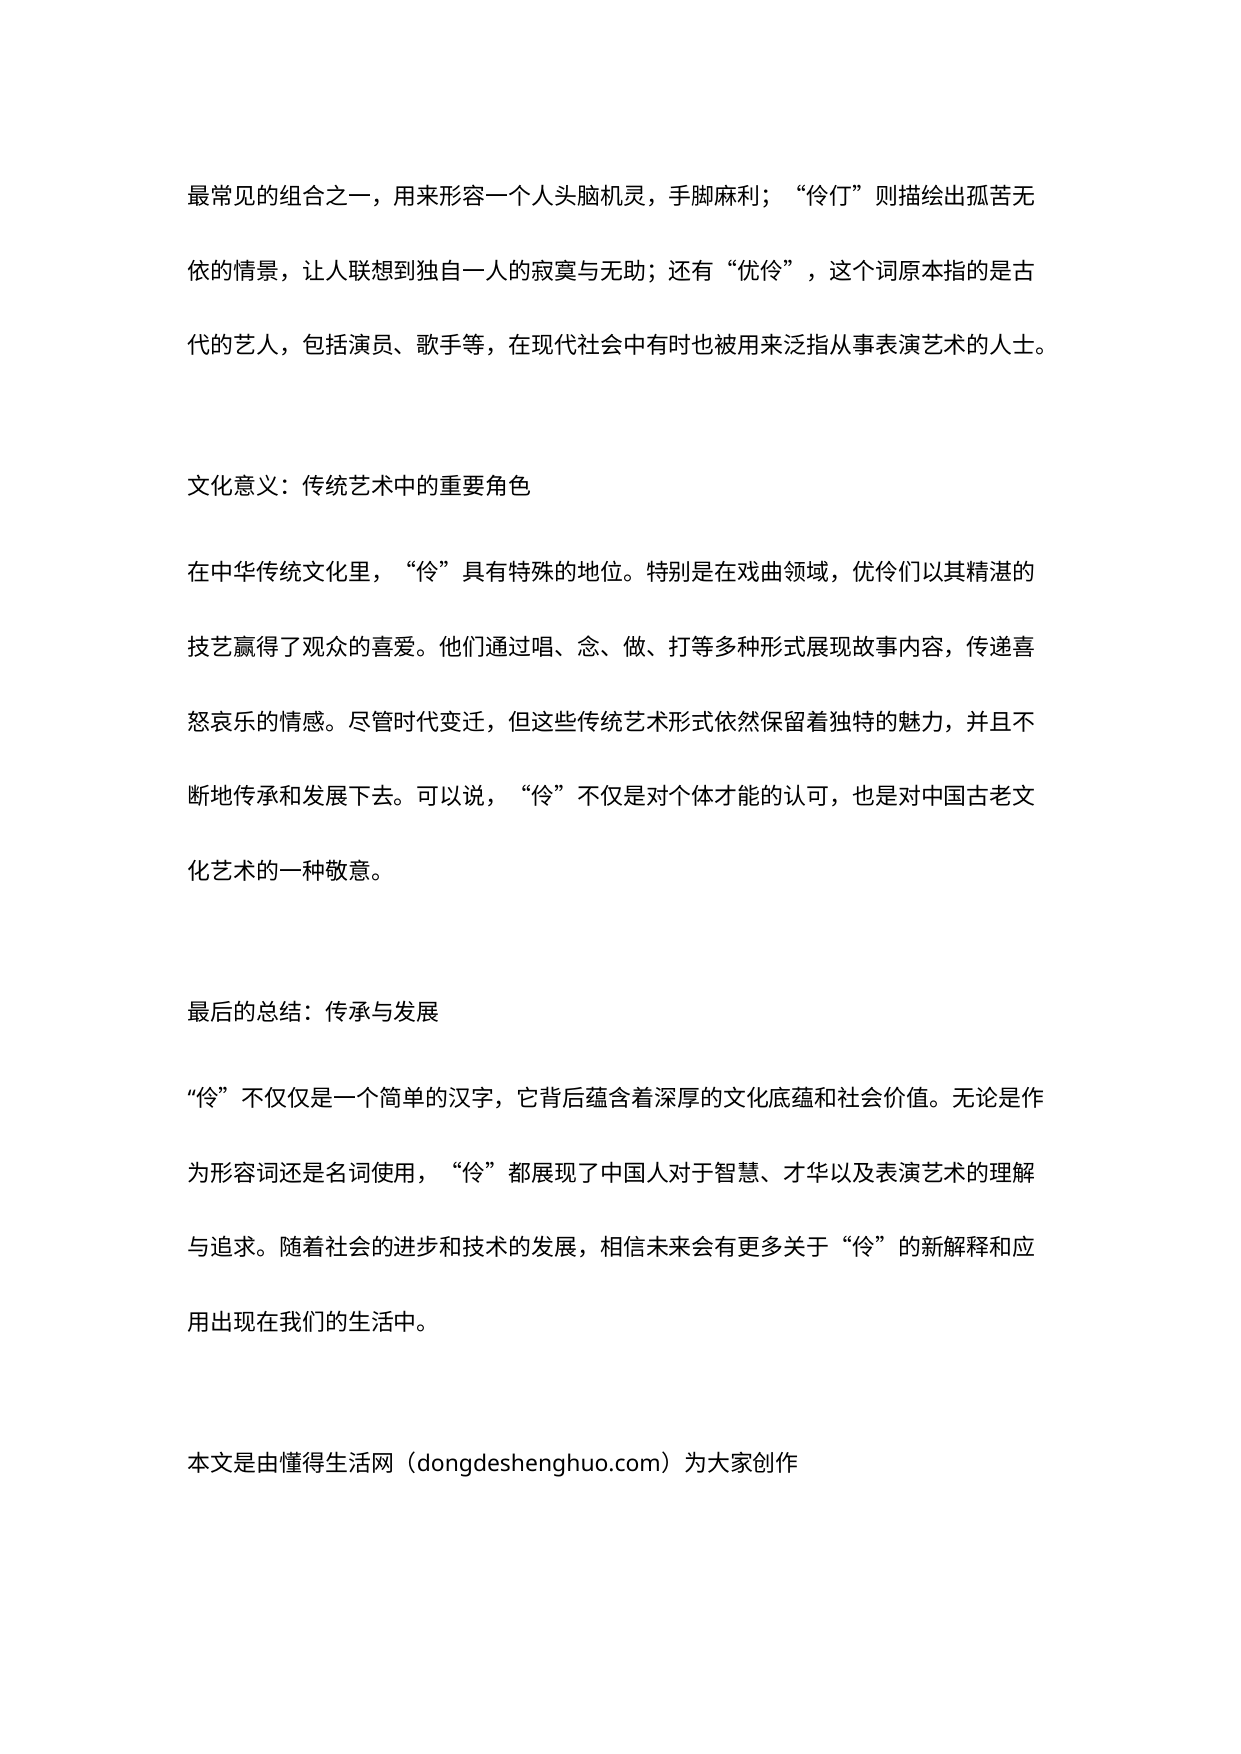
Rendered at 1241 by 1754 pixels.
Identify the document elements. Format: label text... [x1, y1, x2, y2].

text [187, 162, 1053, 376]
text 本文是由懂得生活网（dongdeshenghuo.com）为大家创作 [187, 1428, 1053, 1493]
text 最后的总结：传承与发展 [187, 977, 1053, 1042]
text 在中华传统文化里，“伶”具有特殊的地位。特别是在戏曲领域，优伶们以其精湛的技艺赢得了观众的喜爱。他们通过唱、念、做、打等多种形式展现故事内容，传递喜怒哀乐的情感。尽管时代变迁，但这些传统艺术形式依然保留着独特的魅力，并且不断地传承和发展下去。可以说，“伶”不仅是对个体才能的认可，也是对中国古老文化艺术的一种敬意。 [187, 538, 1053, 902]
text “伶”不仅仅是一个简单的汉字，它背后蕴含着深厚的文化底蕴和社会价值。无论是作为形容词还是名词使用，“伶”都展现了中国人对于智慧、才华以及表演艺术的理解与追求。随着社会的进步和技术的发展，相信未来会有更多关于“伶”的新解释和应用出现在我们的生活中。 [187, 1064, 1053, 1353]
text 文化意义：传统艺术中的重要角色 [187, 452, 1053, 517]
